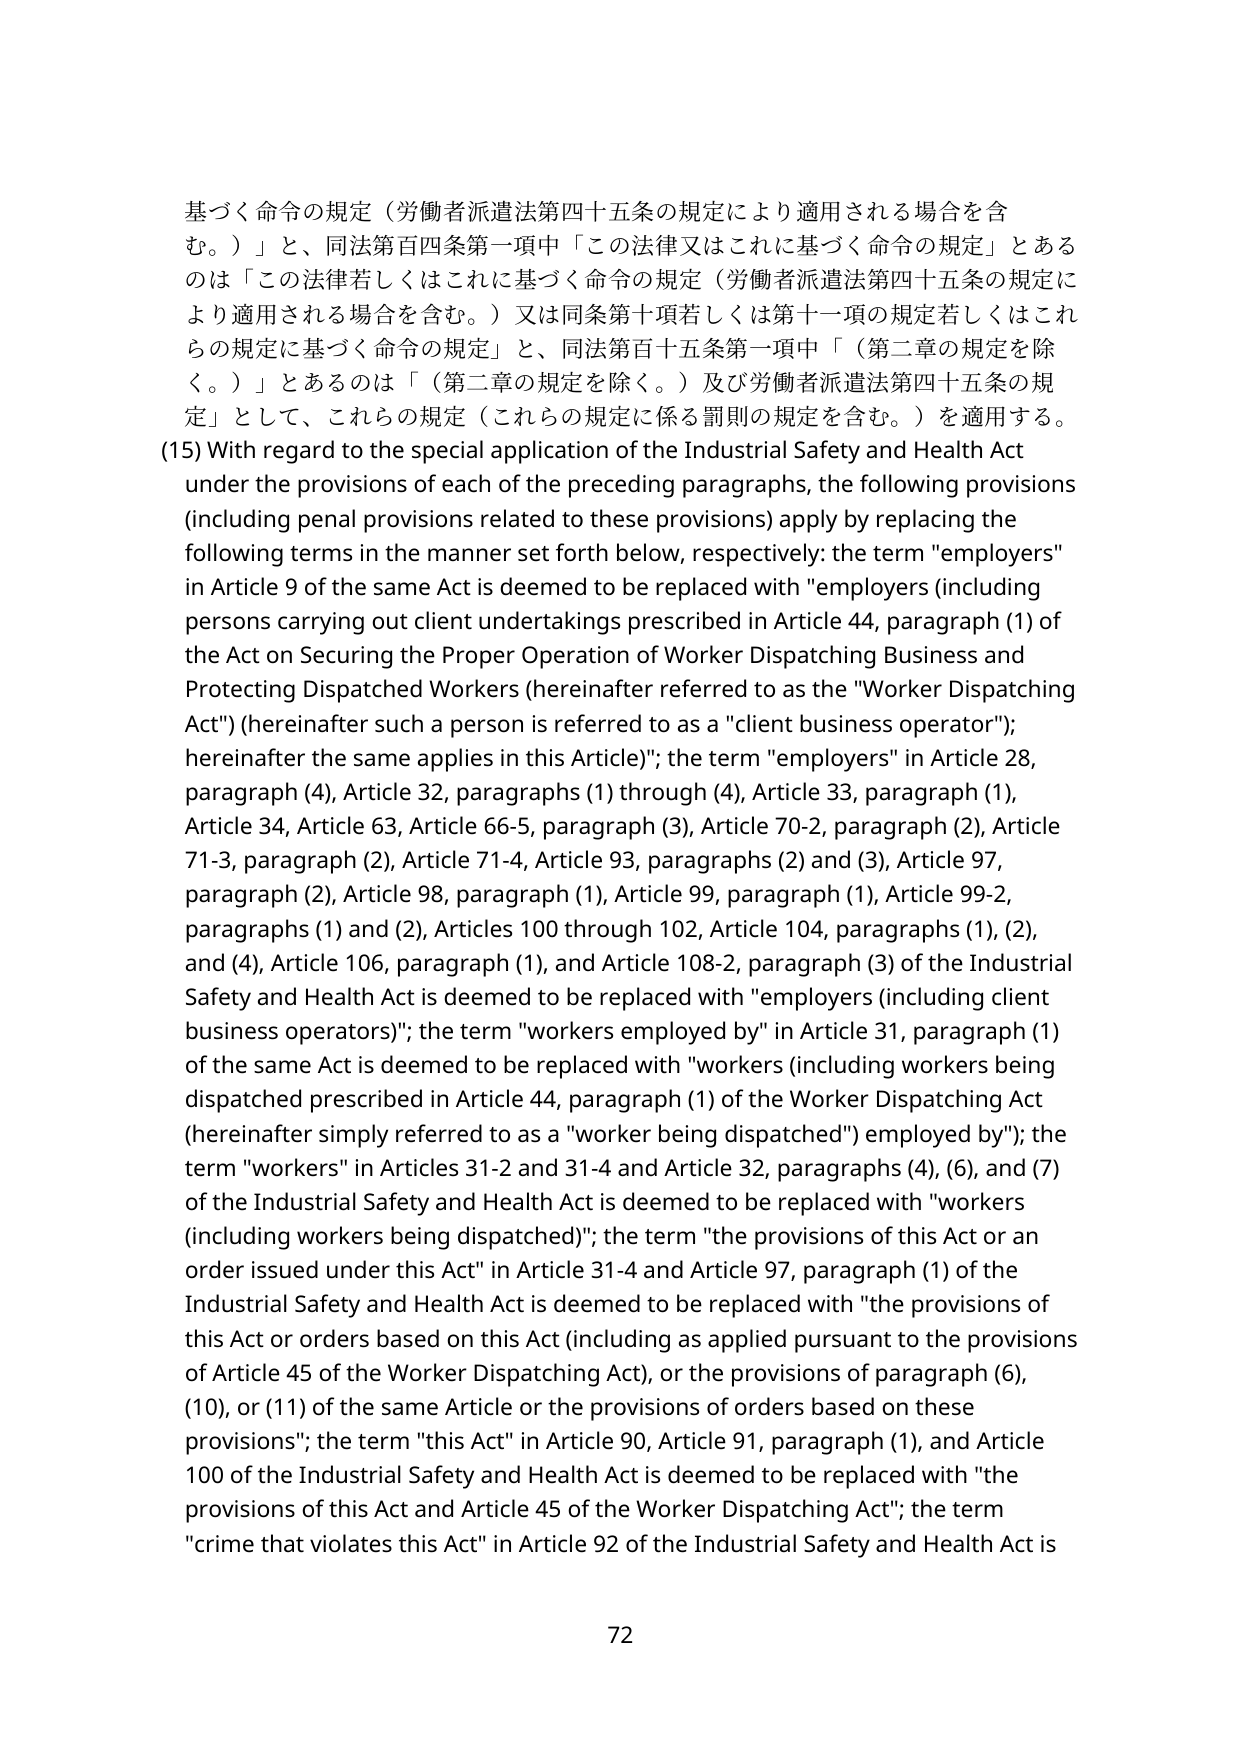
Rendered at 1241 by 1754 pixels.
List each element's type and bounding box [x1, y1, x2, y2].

text [161, 194, 1079, 433]
text [161, 433, 1079, 1560]
